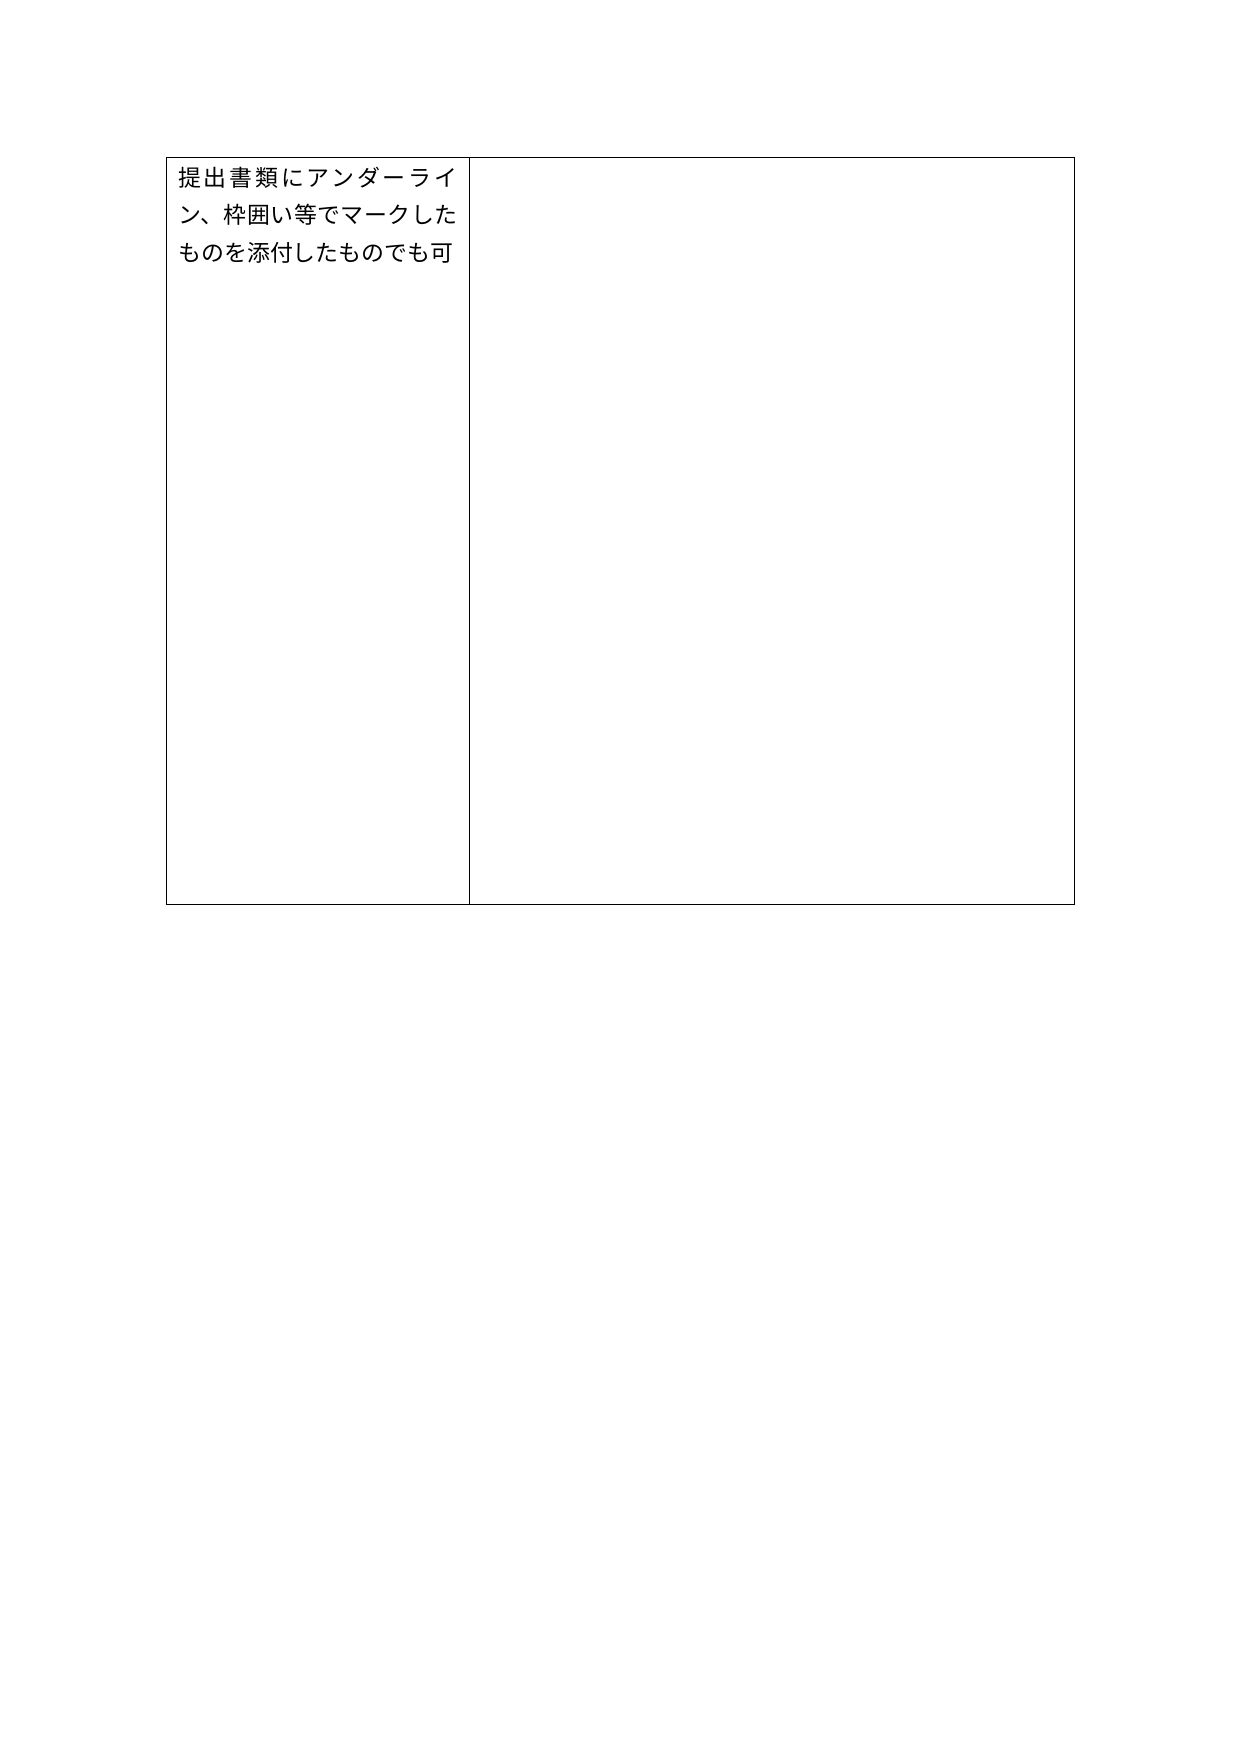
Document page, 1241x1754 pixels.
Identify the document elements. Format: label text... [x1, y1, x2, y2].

table_cell [470, 158, 1074, 904]
table_cell 提出書類にアンダーライン、枠囲い等でマークしたものを添付したものでも可 [167, 158, 469, 904]
